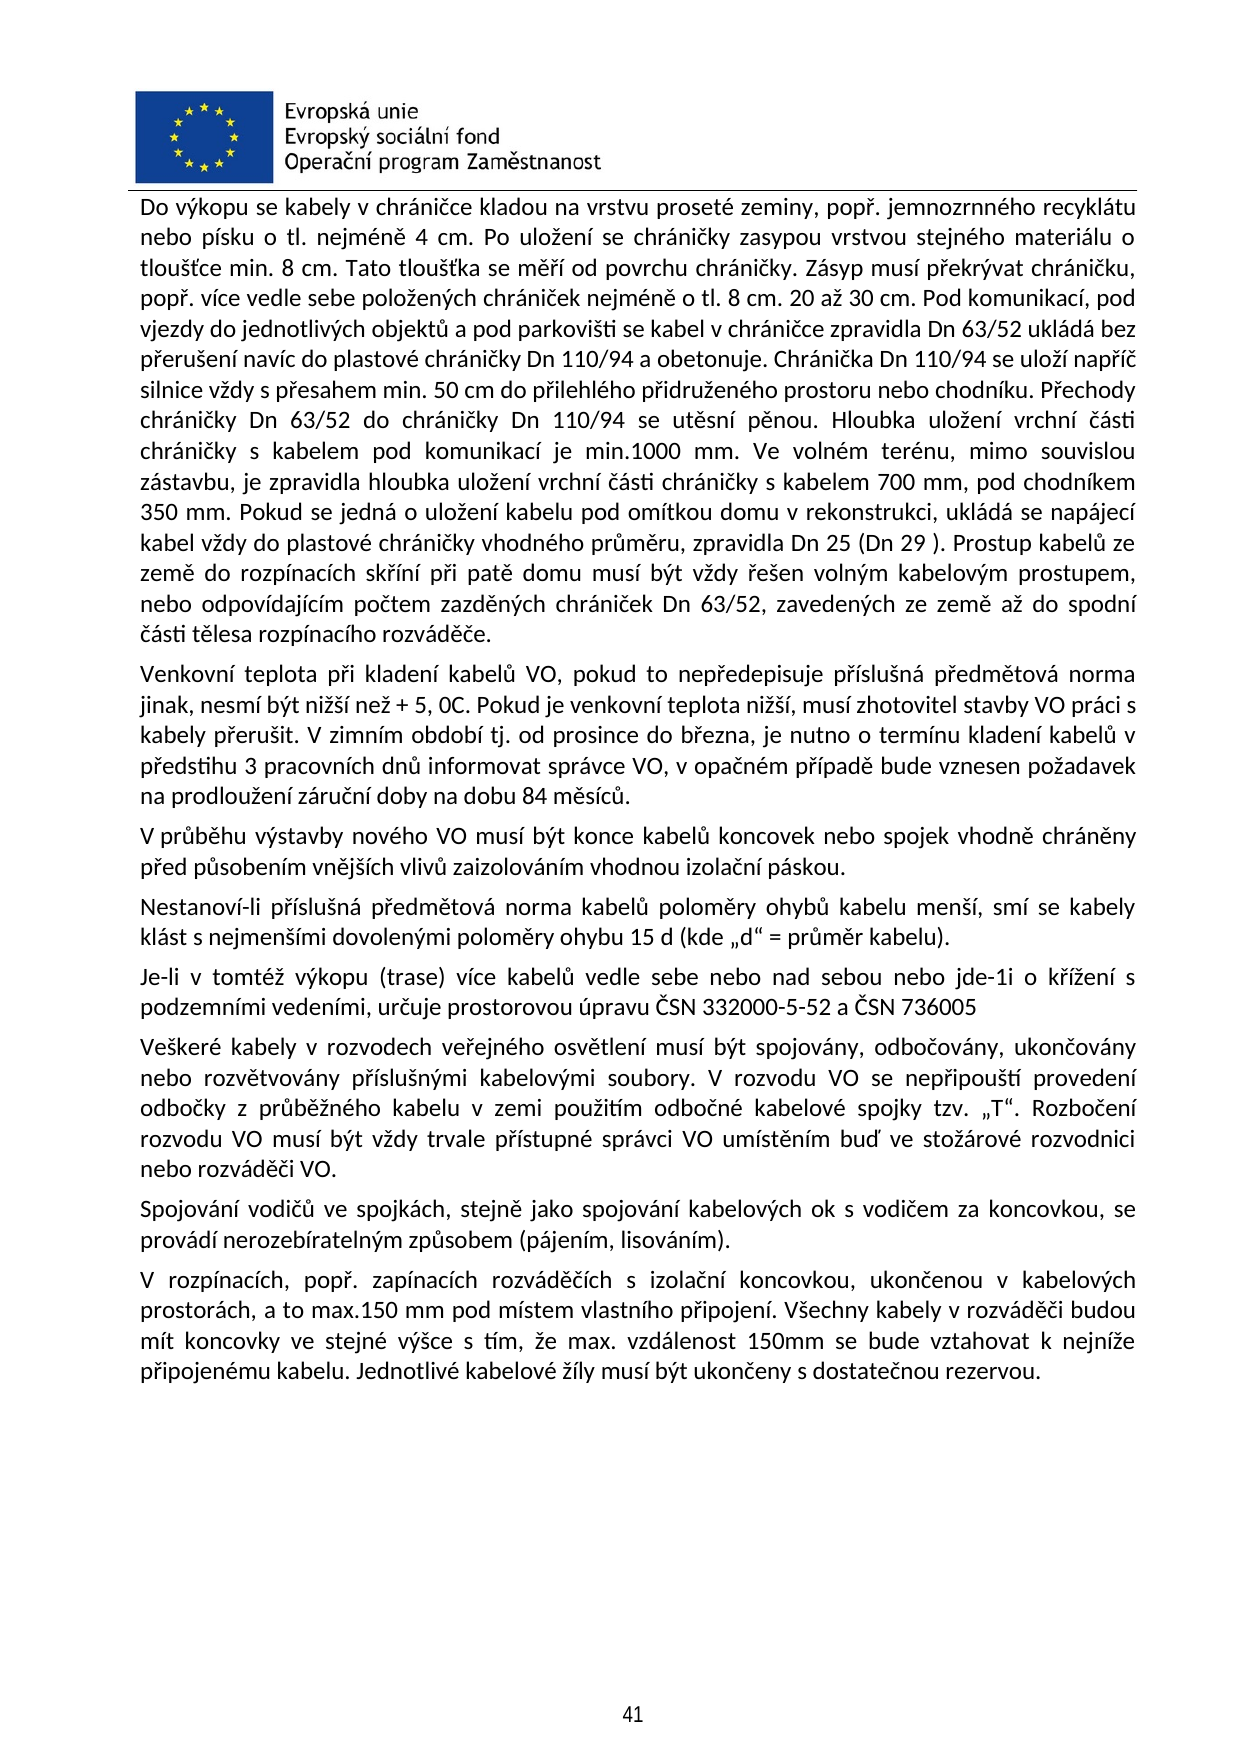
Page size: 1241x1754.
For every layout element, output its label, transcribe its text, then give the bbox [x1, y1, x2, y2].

text V rozpínacích, popř. zapínacích rozváděčích s izolační koncovkou, ukončenou v kabelových prostorách, a to max.150 mm pod místem vlastního připojení. Všechny kabely v rozváděči budou mít koncovky ve stejné výšce s tím, že max. vzdálenost 150mm se bude vztahovat k nejníže připojenému kabelu. Jednotlivé kabelové žíly musí být ukončeny s dostatečnou rezervou. [140, 1264, 1137, 1386]
text Spojování vodičů ve spojkách, stejně jako spojování kabelových ok s vodičem za koncovkou, se provádí nerozebíratelným způsobem (pájením, lisováním). [140, 1193, 1137, 1254]
text Veškeré kabely v rozvodech veřejného osvětlení musí být spojovány, odbočovány, ukončovány nebo rozvětvovány příslušnými kabelovými soubory. V rozvodu VO se nepřipouští provedení odbočky z průběžného kabelu v zemi použitím odbočné kabelové spojky tzv. „T“. Rozbočení rozvodu VO musí být vždy trvale přístupné správci VO umístěním buď ve stožárové rozvodnici nebo rozváděči VO. [140, 1031, 1137, 1184]
picture [132, 88, 605, 188]
text Je-li v tomtéž výkopu (trase) více kabelů vedle sebe nebo nad sebou nebo jde-1i o křížení s podzemními vedeními, určuje prostorovou úpravu ČSN 332000-5-52 a ČSN 736005 [140, 961, 1137, 1022]
text V průběhu výstavby nového VO musí být konce kabelů koncovek nebo spojek vhodně chráněny před působením vnějších vlivů zaizolováním vhodnou izolační páskou. [140, 820, 1137, 881]
text Venkovní teplota při kladení kabelů VO, pokud to nepředepisuje příslušná předmětová norma jinak, nesmí být nižší než + 5, 0C. Pokud je venkovní teplota nižší, musí zhotovitel stavby VO práci s kabely přerušit. V zimním období tj. od prosince do března, je nutno o termínu kladení kabelů v předstihu 3 pracovních dnů informovat správce VO, v opačném případě bude vznesen požadavek na prodloužení záruční doby na dobu 84 měsíců. [140, 658, 1137, 811]
text Do výkopu se kabely v chráničce kladou na vrstvu proseté zeminy, popř. jemnozrnného recyklátu nebo písku o tl. nejméně 4 cm. Po uložení se chráničky zasypou vrstvou stejného materiálu o tloušťce min. 8 cm. Tato tloušťka se měří od povrchu chráničky. Zásyp musí překrývat chráničku, popř. více vedle sebe položených chrániček nejméně o tl. 8 cm. 20 až 30 cm. Pod komunikací, pod vjezdy do jednotlivých objektů a pod parkovišti se kabel v chráničce zpravidla Dn 63/52 ukládá bez přerušení navíc do plastové chráničky Dn 110/94 a obetonuje. Chránička Dn 110/94 se uloží napříč silnice vždy s přesahem min. 50 cm do přilehlého přidruženého prostoru nebo chodníku. Přechody chráničky Dn 63/52 do chráničky Dn 110/94 se utěsní pěnou. Hloubka uložení vrchní části chráničky s kabelem pod komunikací je min.1000 mm. Ve volném terénu, mimo souvislou zástavbu, je zpravidla hloubka uložení vrchní části chráničky s kabelem 700 mm, pod chodníkem 350 mm. Pokud se jedná o uložení kabelu pod omítkou domu v rekonstrukci, ukládá se napájecí kabel vždy do plastové chráničky vhodného průměru, zpravidla Dn 25 (Dn 29 ). Prostup kabelů ze země do rozpínacích skříní při patě domu musí být vždy řešen volným kabelovým prostupem, nebo odpovídajícím počtem zazděných chrániček Dn 63/52, zavedených ze země až do spodní části tělesa rozpínacího rozváděče. [140, 191, 1137, 649]
text Nestanoví-li příslušná předmětová norma kabelů poloměry ohybů kabelu menší, smí se kabely klást s nejmenšími dovolenými poloměry ohybu 15 d (kde „d“ = průměr kabelu). [140, 891, 1137, 952]
